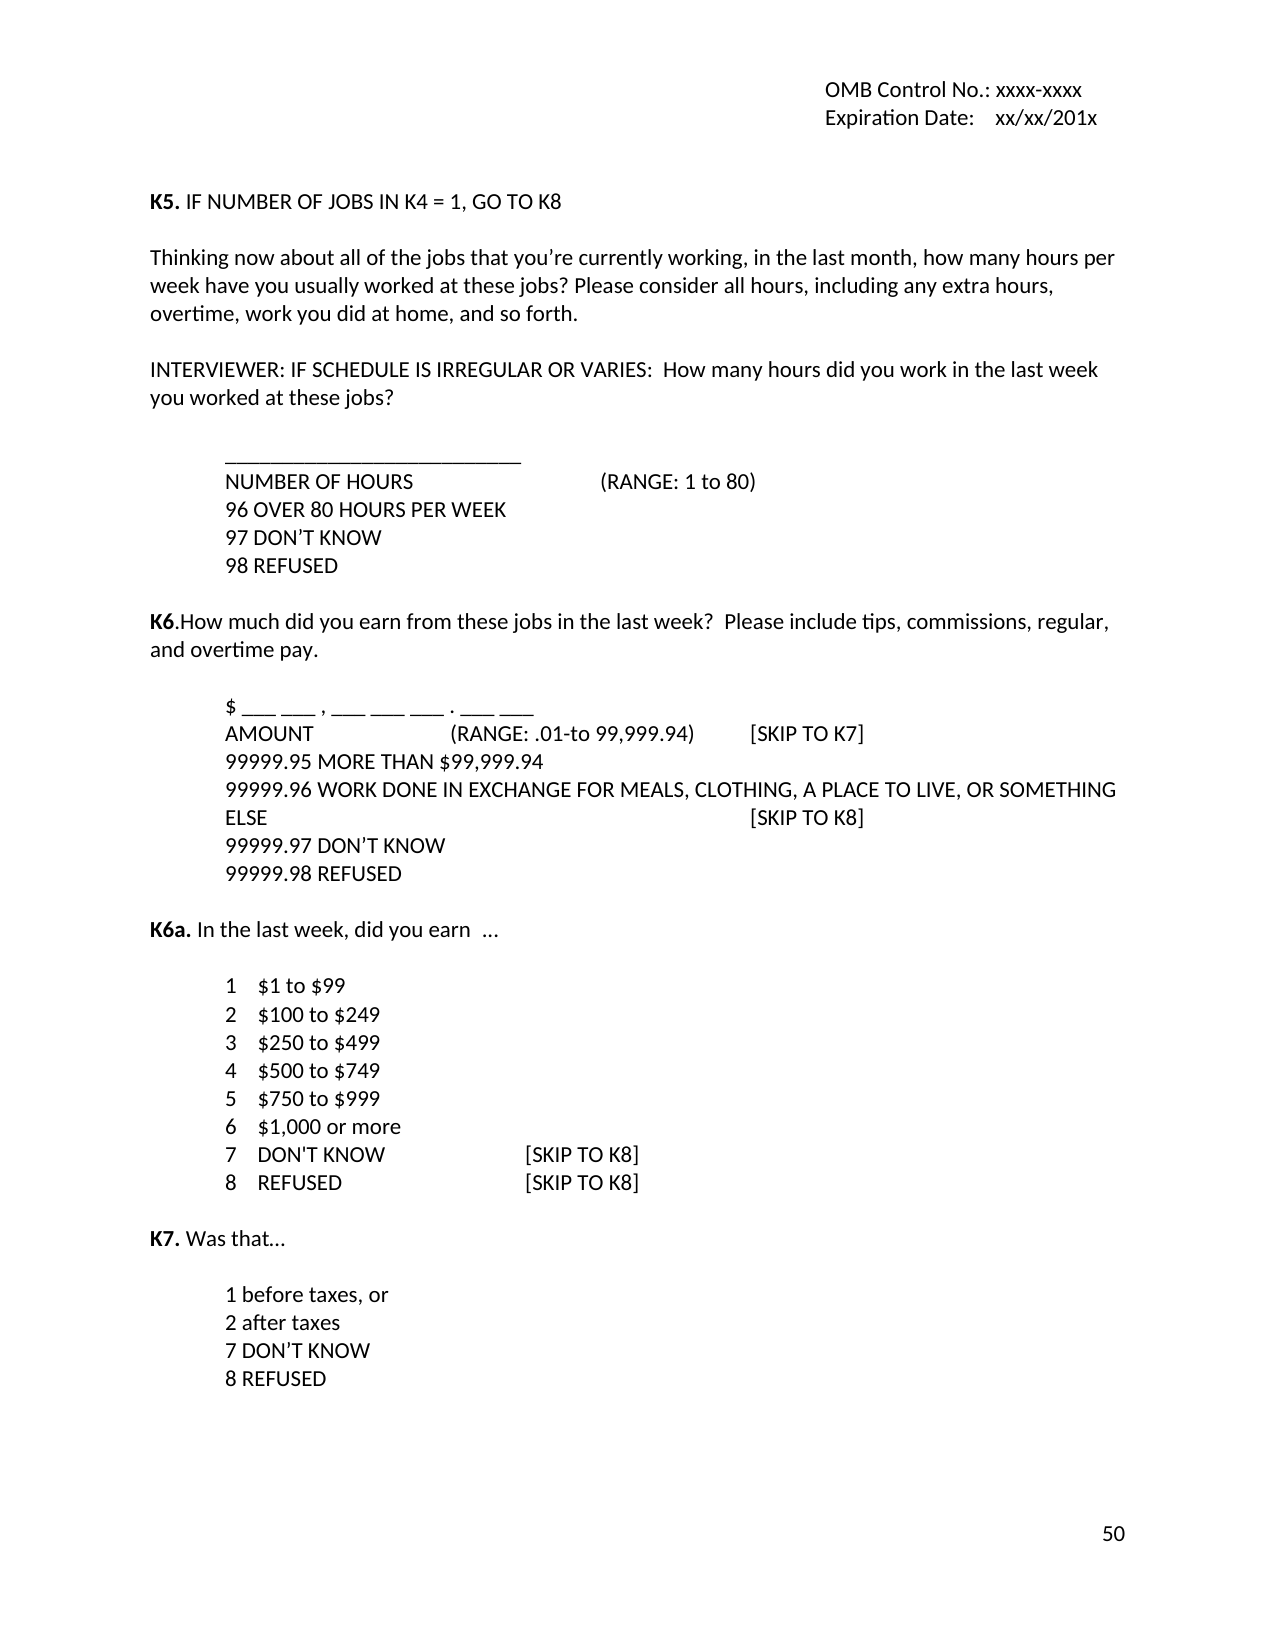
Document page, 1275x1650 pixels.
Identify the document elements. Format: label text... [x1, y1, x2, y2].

text 1 $1 to $99 [150, 972, 1125, 1000]
text K6.How much did you earn from these jobs in the last week? Please include tips, commissions, regular, and overtime pay. [150, 607, 1125, 663]
text 99999.97 DON’T KNOW [150, 832, 1125, 859]
text 99999.96 WORK DONE IN EXCHANGE FOR MEALS, CLOTHING, A PLACE TO LIVE, OR SOMETHING ELSE [SKIP TO K8] [225, 776, 1125, 832]
text 5 $750 to $999 [150, 1084, 1125, 1112]
text AMOUNT (RANGE: .01-to 99,999.94) [SKIP TO K7] [150, 719, 1125, 747]
text 99999.98 REFUSED [150, 859, 1125, 888]
text 97 DON’T KNOW [150, 523, 1125, 551]
text K7. Was that… [150, 1224, 1125, 1252]
text K5. IF NUMBER OF JOBS IN K4 = 1, GO TO K8 [150, 187, 1125, 215]
text 2 $100 to $249 [150, 1000, 1125, 1028]
text 1 before taxes, or [150, 1280, 1125, 1308]
text 7 DON’T KNOW [150, 1336, 1125, 1364]
text 7 DON'T KNOW [SKIP TO K8] [150, 1140, 1125, 1168]
text 6 $1,000 or more [150, 1112, 1125, 1140]
text 96 OVER 80 HOURS PER WEEK [150, 495, 1125, 523]
text 4 $500 to $749 [150, 1056, 1125, 1084]
text __________________________ [150, 439, 1125, 467]
text 3 $250 to $499 [150, 1028, 1125, 1056]
text INTERVIEWER: IF SCHEDULE IS IRREGULAR OR VARIES: How many hours did you work in the last week you worked at these jobs? [150, 355, 1125, 411]
text NUMBER OF HOURS (RANGE: 1 to 80) [150, 467, 1125, 495]
text Thinking now about all of the jobs that you’re currently working, in the last month, how many hours per week have you usually worked at these jobs? Please consider all hours, including any extra hours, overtime, work you did at home, and so forth. [150, 243, 1125, 327]
text 8 REFUSED [150, 1364, 1125, 1392]
text $ ___ ___ , ___ ___ ___ . ___ ___ [150, 691, 1125, 719]
text 99999.95 MORE THAN $99,999.94 [150, 747, 1125, 776]
text K6a. In the last week, did you earn ... [150, 916, 1125, 944]
text 2 after taxes [150, 1308, 1125, 1336]
text 8 REFUSED [SKIP TO K8] [150, 1168, 1125, 1196]
text 98 REFUSED [150, 551, 1125, 579]
